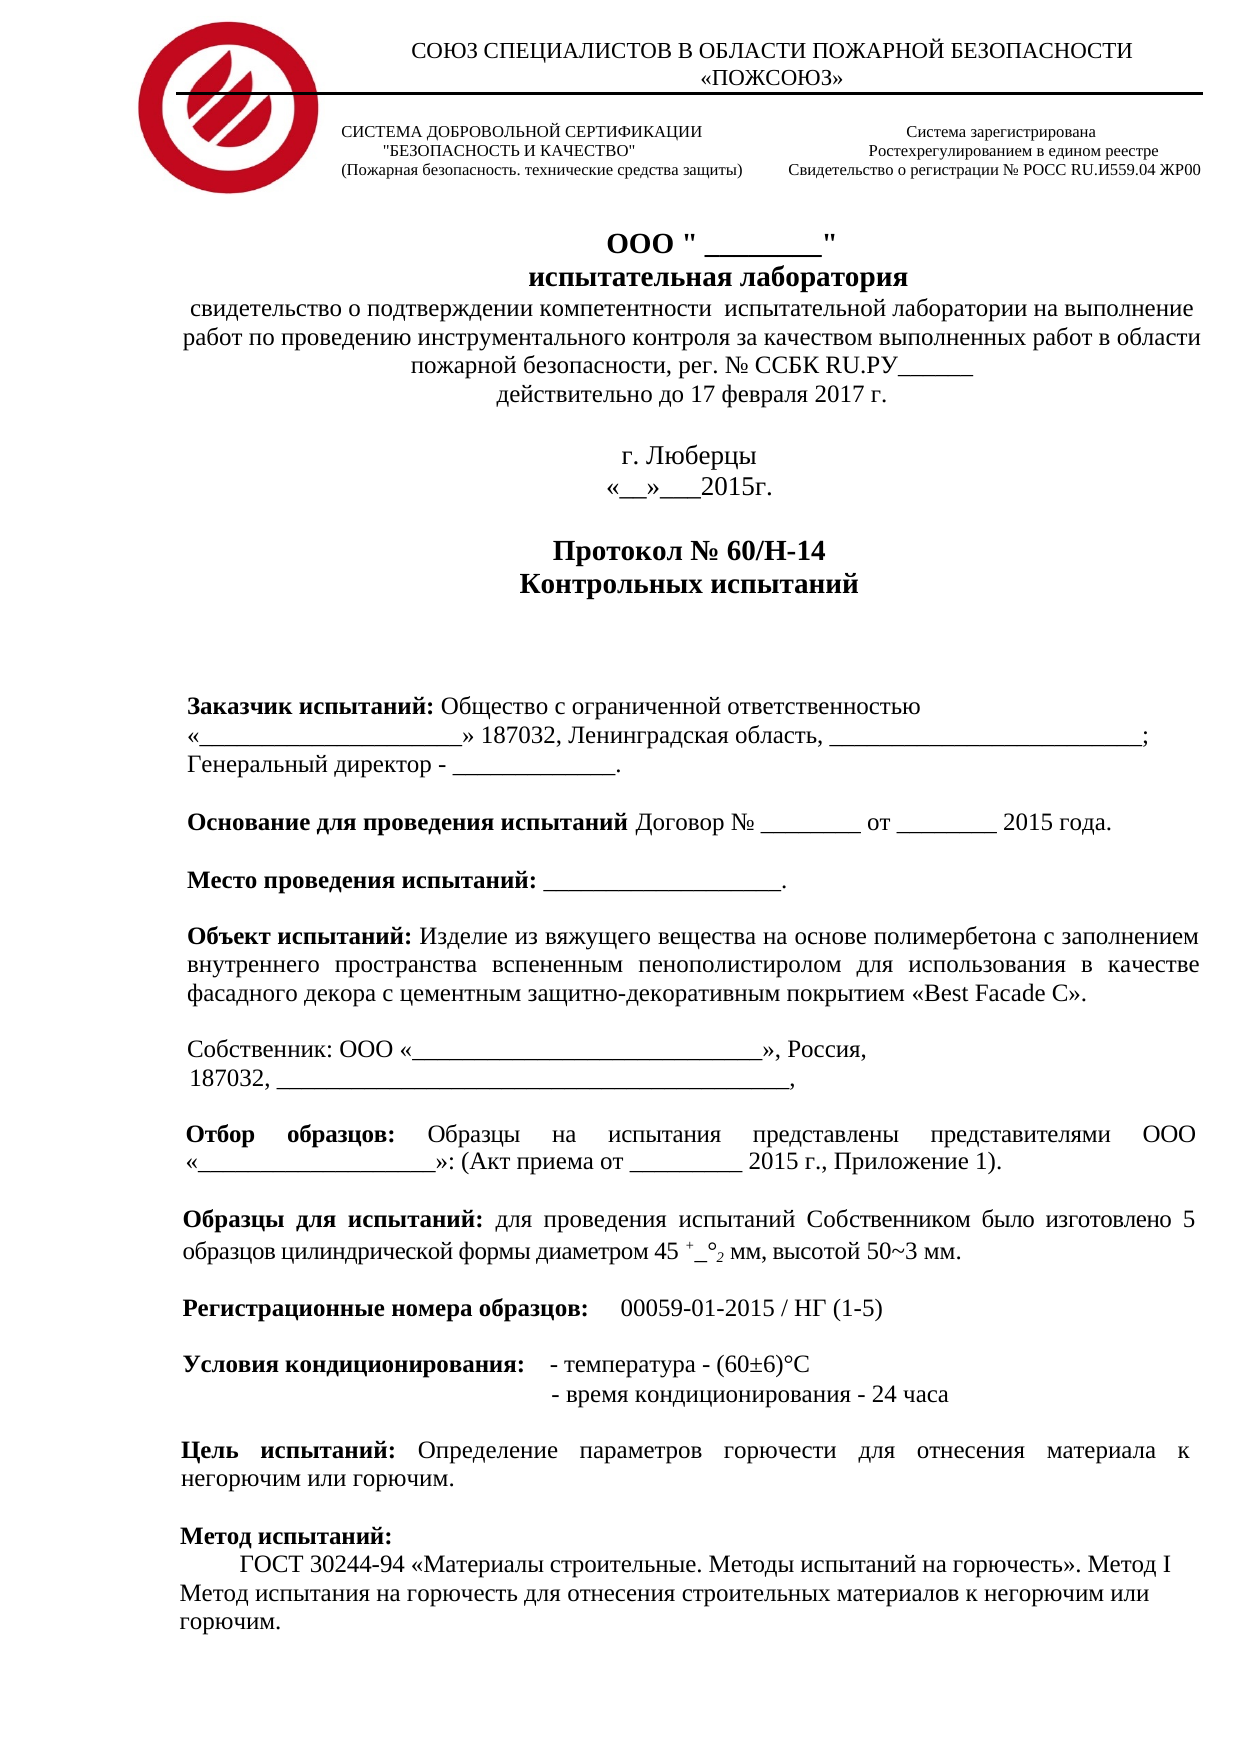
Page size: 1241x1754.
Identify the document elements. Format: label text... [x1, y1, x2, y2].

text испытательная лаборатория [176, 259, 1203, 293]
text ГОСТ 30244-94 «Материалы строительные. Методы испытаний на горючесть». Метод I Метод испытания на горючесть для отнесения строительных материалов к негорючим или горючим. [179, 1550, 1203, 1635]
text Место проведения испытаний: ___________________. [187, 865, 1203, 893]
subtitle г. Люберцы «__»___2015г. [176, 439, 1203, 501]
text (Пожарная безопасность. технические средства защиты) Свидетельство о регистрации № РОСС RU.И559.04 ЖР00 [176, 160, 1203, 179]
text действительно до 17 февраля 2017 г. [176, 379, 1208, 408]
text Регистрационные номера образцов: 00059-01-2015 / НГ (1-5) [182, 1293, 1203, 1322]
text - время кондиционирования - 24 часа [551, 1379, 1203, 1408]
text СОЮЗ СПЕЦИАЛИСТОВ В ОБЛАСТИ ПОЖАРНОЙ БЕЗОПАСНОСТИ «ПОЖСОЮЗ» [176, 37, 1203, 92]
text свидетельство о подтверждении компетентности испытательной лаборатории на выполнение работ по проведению инструментального контроля за качеством выполненных работ в области пожарной безопасности, рег. № ССБК RU.РУ______ [176, 293, 1208, 379]
text Протокол № 60/Н-14 [176, 533, 1203, 566]
text Объект испытаний: Изделие из вяжущего вещества на основе полимербетона с заполнением внутреннего пространства вспененным пенополистиролом для использования в качестве фасадного декора с цементным защитно-декоративным покрытием «Best Facade C». [187, 921, 1200, 1007]
text Отбор образцов: Образцы на испытания представлены представителями ООО «___________________»: (Акт приема от _________ 2015 г., Приложение 1). [185, 1120, 1197, 1175]
text Собственник: ООО «____________________________», Россия, [187, 1034, 1203, 1063]
text ООО " ________" [176, 226, 1203, 259]
text Заказчик испытаний: Общество с ограниченной ответственностью «_____________________» 187032, Ленинградская область, _________________________; Генеральный директор - _____________. [187, 691, 1203, 777]
text СИСТЕМА ДОБРОВОЛЬНОЙ СЕРТИФИКАЦИИ Система зарегистрирована [176, 122, 1203, 141]
text Условия кондиционирования: - температура - (60±6)°С [182, 1349, 1203, 1378]
text "БЕЗОПАСНОСТЬ И КАЧЕСТВО" Ростехрегулированием в едином реестре [176, 141, 1203, 160]
text 187032, _________________________________________, [189, 1063, 1203, 1091]
text Метод испытаний: [180, 1521, 1203, 1550]
text Контрольных испытаний [176, 566, 1203, 600]
picture [130, 16, 326, 195]
text Образцы для испытаний: для проведения испытаний Собственником было изготовлено 5 образцов цилиндрической формы диаметром 45 +_°2 мм, высотой 50~3 мм. [182, 1202, 1195, 1266]
text Цель испытаний: Определение параметров горючести для отнесения материала к негорючим или горючим. [181, 1436, 1191, 1492]
text Основание для проведения испытаний Договор № ________ от ________ 2015 года. [187, 807, 1203, 836]
